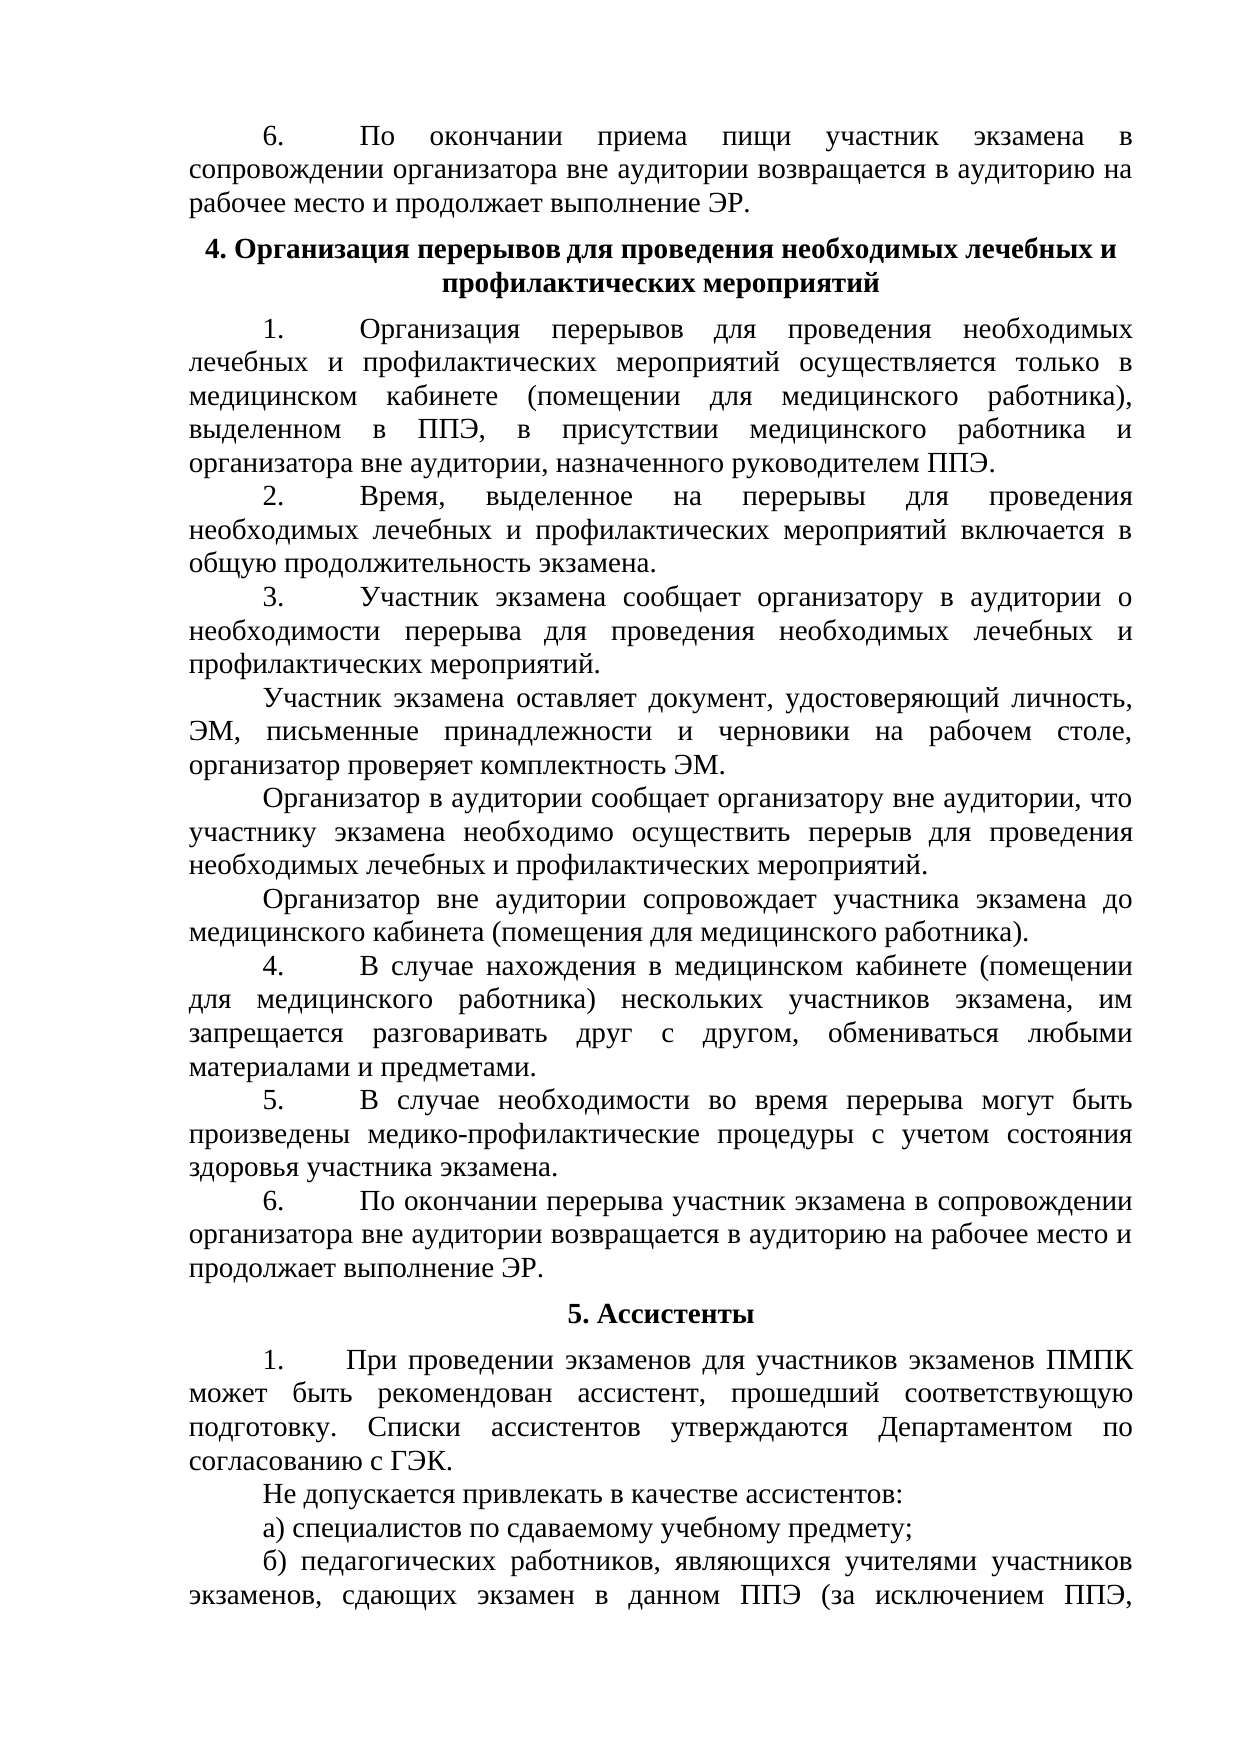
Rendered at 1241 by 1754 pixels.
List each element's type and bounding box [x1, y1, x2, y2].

table_header [177, 118, 1144, 1610]
